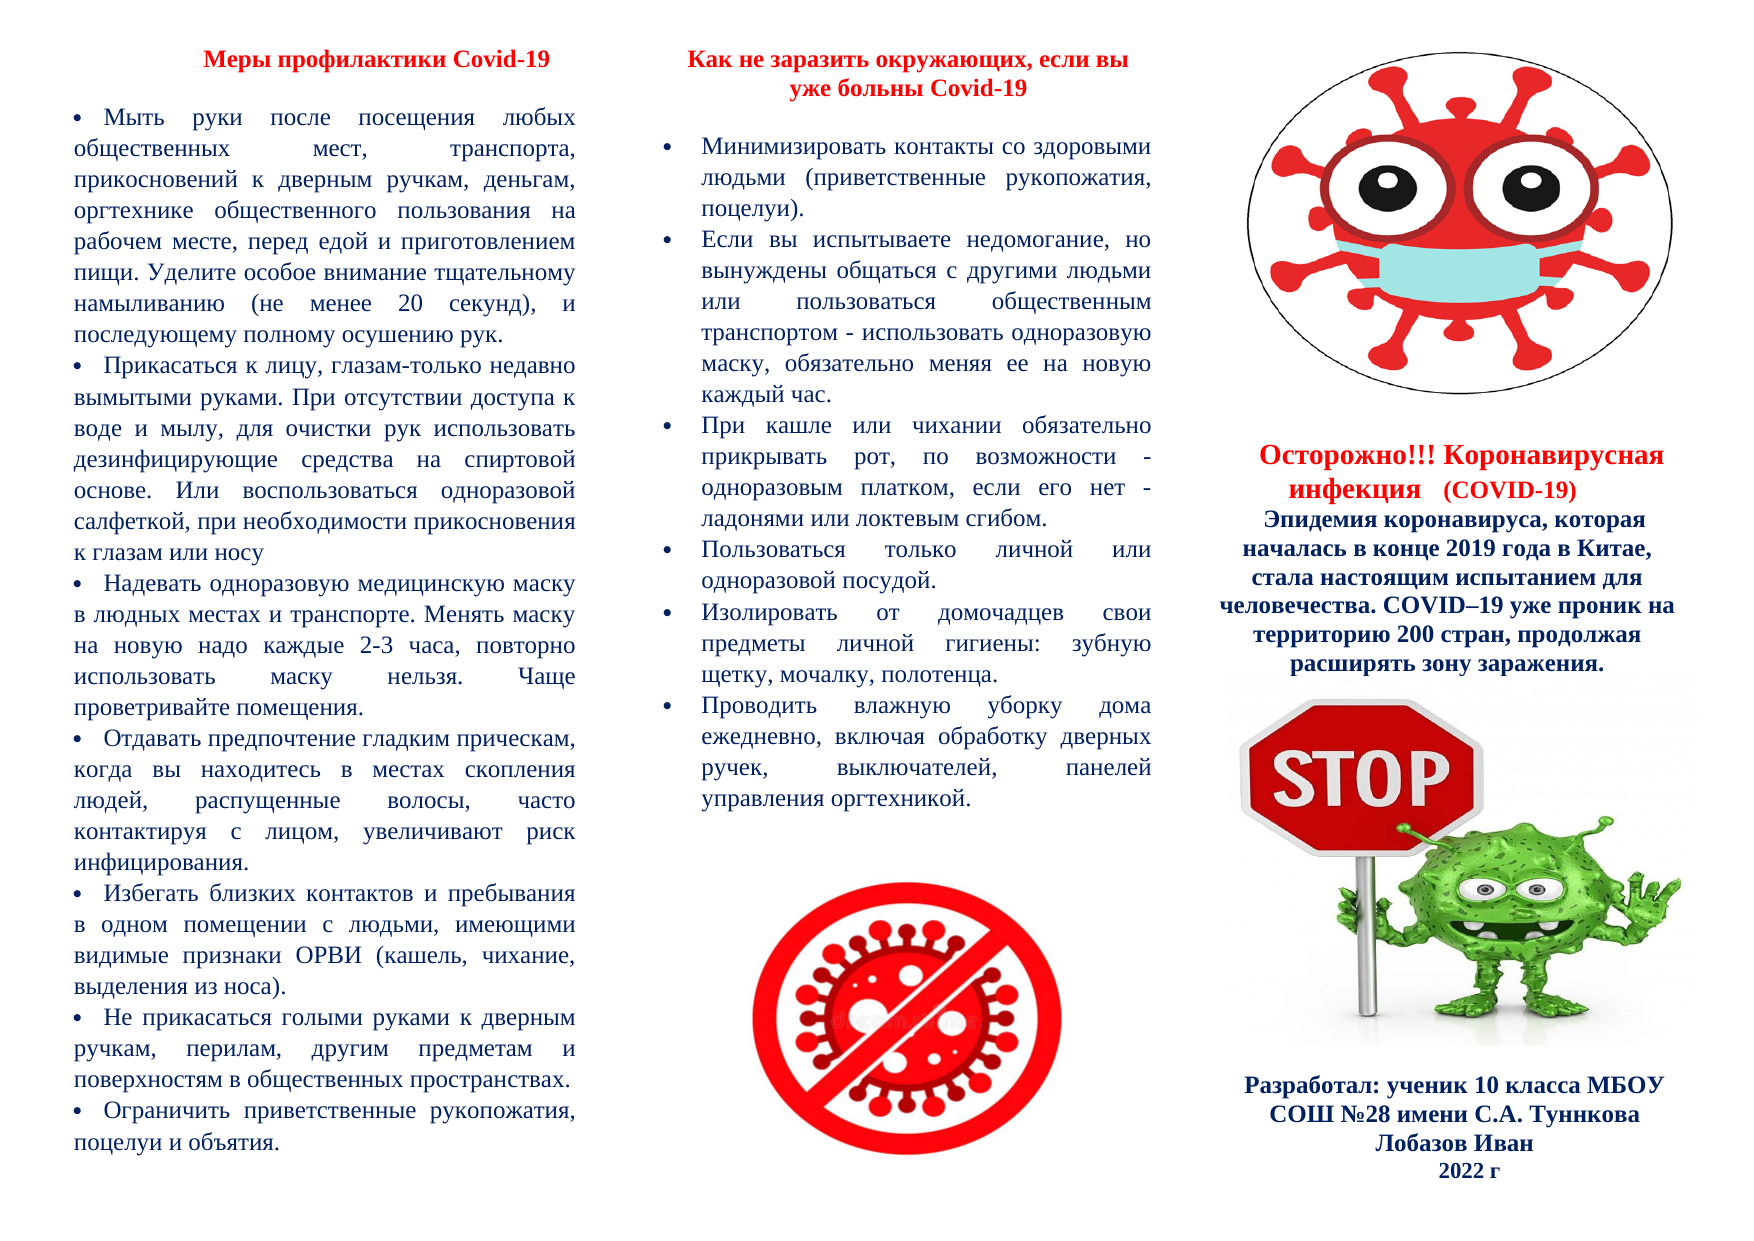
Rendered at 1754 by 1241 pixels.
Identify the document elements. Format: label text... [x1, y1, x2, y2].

text Эпидемия коронавируса, которая началась в конце 2019 года в Китае, стала настоящим испытанием для человечества. COVID–19 уже проник на территорию 200 стран, продолжая расширять зону заражения. [1211, 504, 1683, 677]
picture [708, 843, 1106, 1194]
list Ограничить приветственные рукопожатия, поцелуи и объятия. [74, 1096, 576, 1155]
list Пользоваться только личной или одноразовой посудой. [664, 534, 1152, 594]
list Избегать близких контактов и пребывания в одном помещении с людьми, имеющими видимые признаки ОРВИ (кашель, чихание, выделения из носа). [74, 878, 576, 1000]
text Лобазов Иван [1226, 1128, 1683, 1157]
picture [1239, 44, 1679, 398]
list Минимизировать контакты со здоровыми людьми (приветственные рукопожатия, поцелуи). [664, 131, 1152, 222]
list Проводить влажную уборку дома ежедневно, включая обработку дверных ручек, выключателей, панелей управления оргтехникой. [664, 690, 1152, 812]
list Изолировать от домочадцев свои предметы личной гигиены: зубную щетку, мочалку, полотенца. [664, 597, 1152, 687]
text Меры профилактики Covid-19 [133, 44, 620, 73]
list Надевать одноразовую медицинскую маску в людных местах и транспорте. Менять маску на новую надо каждые 2-3 часа, повторно использовать маску нельзя. Чаще проветривайте помещения. [74, 568, 576, 721]
text Как не заразить окружающих, если вы уже больны Covid-19 [664, 44, 1152, 102]
list Мыть руки после посещения любых общественных мест, транспорта, прикосновений к дверным ручкам, деньгам, оргтехнике общественного пользования на рабочем месте, перед едой и приготовлением пищи. Уделите особое внимание тщательному намыливанию (не менее 20 секунд), и последующему полному осушению рук. [74, 102, 576, 348]
list Не прикасаться голыми руками к дверным ручкам, перилам, другим предметам и поверхностям в общественных пространствах. [74, 1002, 576, 1093]
list Отдавать предпочтение гладким прическам, когда вы находитесь в местах скопления людей, распущенные волосы, часто контактируя с лицом, увеличивают риск инфицирования. [74, 723, 576, 876]
text Осторожно!!! Коронавирусная инфекция (COVID-19) [1181, 437, 1683, 504]
text 2022 г [1181, 1157, 1683, 1183]
list При кашле или чихании обязательно прикрывать рот, по возможности - одноразовым платком, если его нет - ладонями или локтевым сгибом. [664, 410, 1152, 532]
text Разработал: ученик 10 класса МБОУ СОШ №28 имени С.А. Туннкова [1226, 1071, 1683, 1128]
picture [1225, 676, 1698, 1046]
list Прикасаться к лицу, глазам-только недавно вымытыми руками. При отсутствии доступа к воде и мылу, для очистки рук использовать дезинфицирующие средства на спиртовой основе. Или воспользоваться одноразовой салфеткой, при необходимости прикосновения к глазам или носу [74, 351, 576, 566]
list Если вы испытываете недомогание, но вынуждены общаться с другими людьми или пользоваться общественным транспортом - использовать одноразовую маску, обязательно меняя ее на новую каждый час. [664, 224, 1152, 408]
